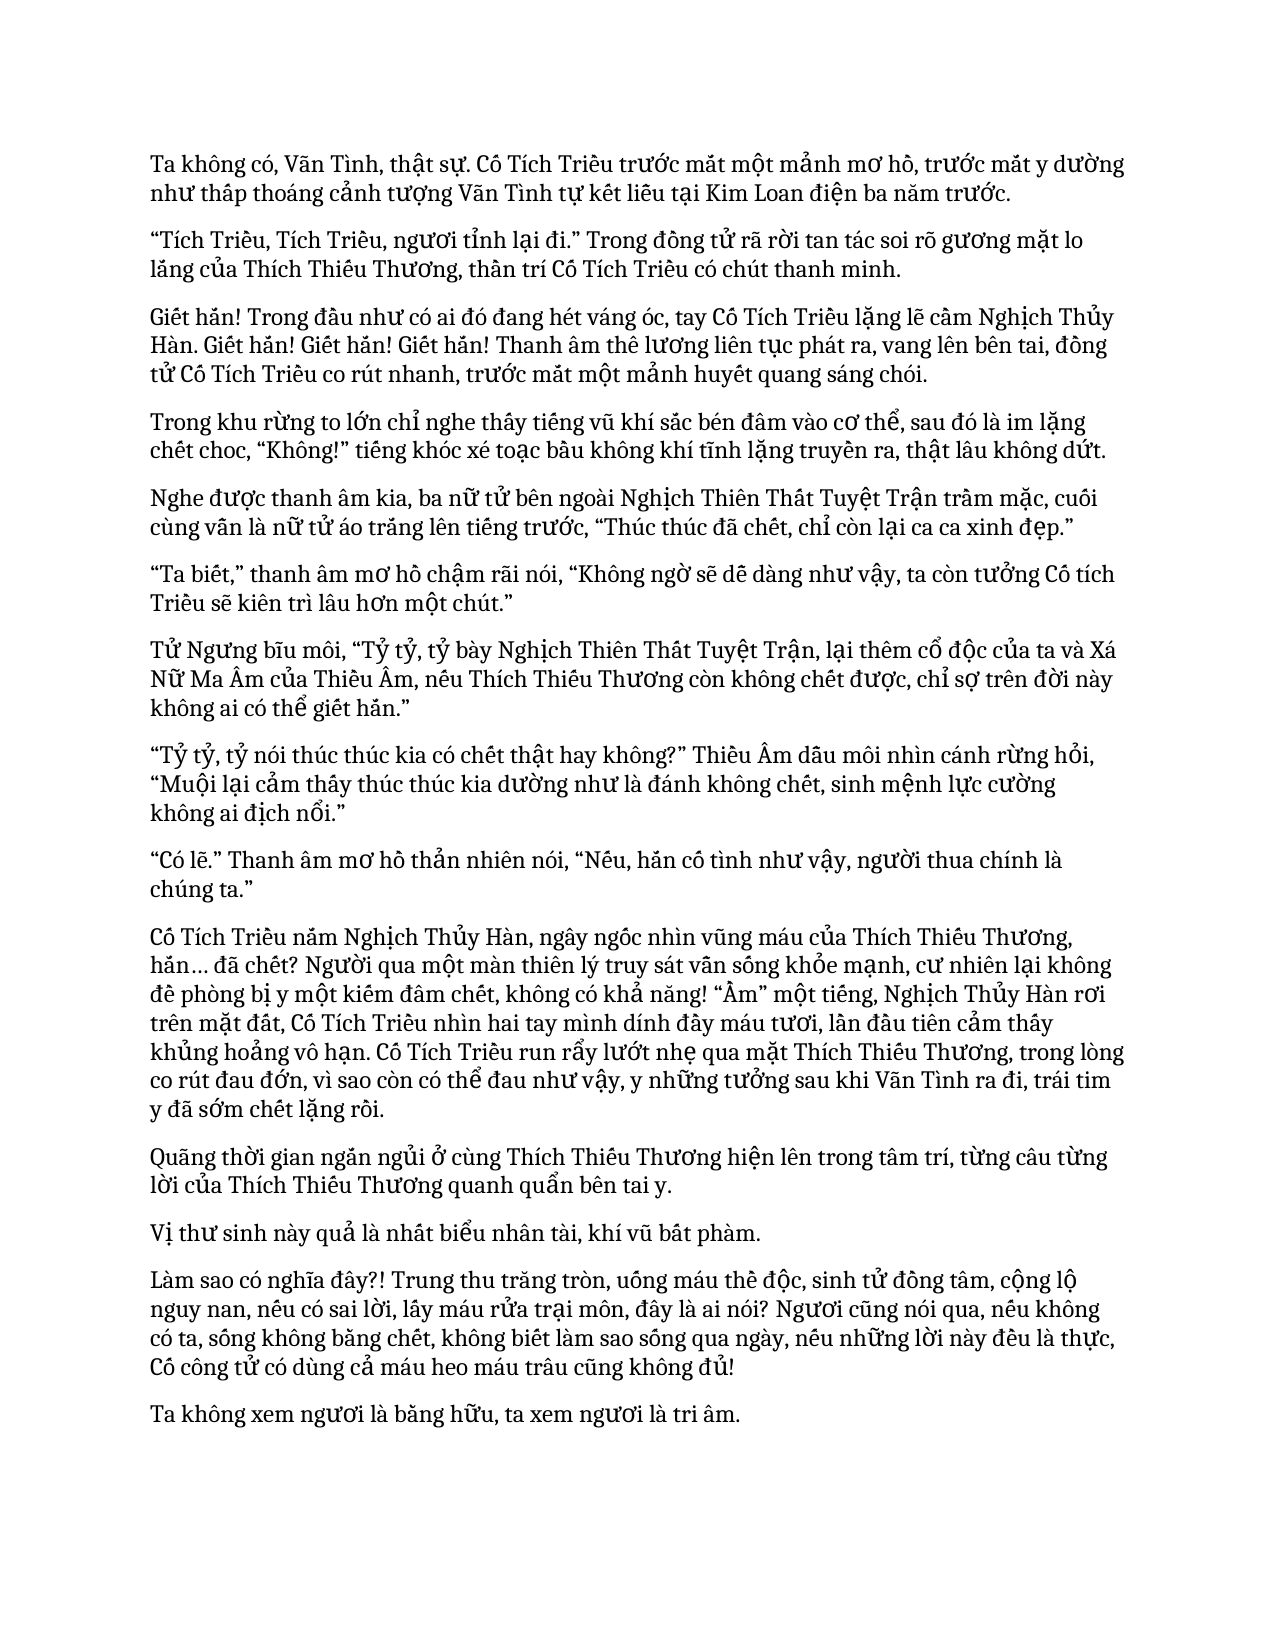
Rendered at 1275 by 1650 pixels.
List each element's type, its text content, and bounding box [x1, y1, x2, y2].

text “Có lẽ.” Thanh âm mơ hồ thản nhiên nói, “Nếu, hắn cố tình như vậy, người thua chính là chúng ta.” [150, 846, 1125, 904]
text Trong khu rừng to lớn chỉ nghe thấy tiếng vũ khí sắc bén đâm vào cơ thể, sau đó là im lặng chết choc, “Không!” tiếng khóc xé toạc bầu không khí tĩnh lặng truyền ra, thật lâu không dứt. [150, 407, 1125, 465]
text Ta không xem ngươi là bằng hữu, ta xem ngươi là tri âm. [150, 1400, 1125, 1429]
text Ta không có, Vãn Tình, thật sự. Cố Tích Triều trước mắt một mảnh mơ hồ, trước mắt y dường như thấp thoáng cảnh tượng Vãn Tình tự kết liễu tại Kim Loan điện ba năm trước. [150, 150, 1125, 207]
text “Ta biết,” thanh âm mơ hồ chậm rãi nói, “Không ngờ sẽ dễ dàng như vậy, ta còn tưởng Cố tích Triều sẽ kiên trì lâu hơn một chút.” [150, 560, 1125, 617]
text Làm sao có nghĩa đây?! Trung thu trăng tròn, uống máu thề độc, sinh tử đồng tâm, cộng lộ nguy nan, nếu có sai lời, lấy máu rửa trại môn, đây là ai nói? Ngươi cũng nói qua, nếu không có ta, sống không bằng chết, không biết làm sao sống qua ngày, nếu những lời này đều là thực, Cố công tử có dùng cả máu heo máu trâu cũng không đủ! [150, 1266, 1125, 1381]
text Quãng thời gian ngắn ngủi ở cùng Thích Thiếu Thương hiện lên trong tâm trí, từng câu từng lời của Thích Thiếu Thương quanh quẩn bên tai y. [150, 1142, 1125, 1200]
text Cố Tích Triều nắm Nghịch Thủy Hàn, ngây ngốc nhìn vũng máu của Thích Thiếu Thương, hắn… đã chết? Người qua một màn thiên lý truy sát vẫn sống khỏe mạnh, cư nhiên lại không đề phòng bị y một kiếm đâm chết, không có khả năng! “Ầm” một tiếng, Nghịch Thủy Hàn rơi trên mặt đất, Cố Tích Triều nhìn hai tay mình dính đầy máu tươi, lần đầu tiên cảm thấy khủng hoảng vô hạn. Cố Tích Triều run rẩy lướt nhẹ qua mặt Thích Thiếu Thương, trong lòng co rút đau đớn, vì sao còn có thể đau như vậy, y những tưởng sau khi Vãn Tình ra đi, trái tim y đã sớm chết lặng rồi. [150, 922, 1125, 1124]
text “Tích Triều, Tích Triều, ngươi tỉnh lại đi.” Trong đồng tử rã rời tan tác soi rõ gương mặt lo lắng của Thích Thiếu Thương, thần trí Cố Tích Triều có chút thanh minh. [150, 226, 1125, 284]
text Giết hắn! Trong đầu như có ai đó đang hét váng óc, tay Cố Tích Triều lặng lẽ cầm Nghịch Thủy Hàn. Giết hắn! Giết hắn! Giết hắn! Thanh âm thê lương liên tục phát ra, vang lên bên tai, đồng tử Cố Tích Triều co rút nhanh, trước mắt một mảnh huyết quang sáng chói. [150, 302, 1125, 389]
text Nghe được thanh âm kia, ba nữ tử bên ngoài Nghịch Thiên Thất Tuyệt Trận trầm mặc, cuối cùng vẫn là nữ tử áo trắng lên tiếng trước, “Thúc thúc đã chết, chỉ còn lại ca ca xinh đẹp.” [150, 484, 1125, 541]
text “Tỷ tỷ, tỷ nói thúc thúc kia có chết thật hay không?” Thiều Âm dẫu môi nhìn cánh rừng hỏi, “Muội lại cảm thấy thúc thúc kia dường như là đánh không chết, sinh mệnh lực cường không ai địch nổi.” [150, 741, 1125, 827]
text Tử Ngưng bĩu môi, “Tỷ tỷ, tỷ bày Nghịch Thiên Thất Tuyệt Trận, lại thêm cổ độc của ta và Xá Nữ Ma Âm của Thiều Âm, nếu Thích Thiếu Thương còn không chết được, chỉ sợ trên đời này không ai có thể giết hắn.” [150, 636, 1125, 722]
text Vị thư sinh này quả là nhất biểu nhân tài, khí vũ bất phàm. [150, 1219, 1125, 1247]
